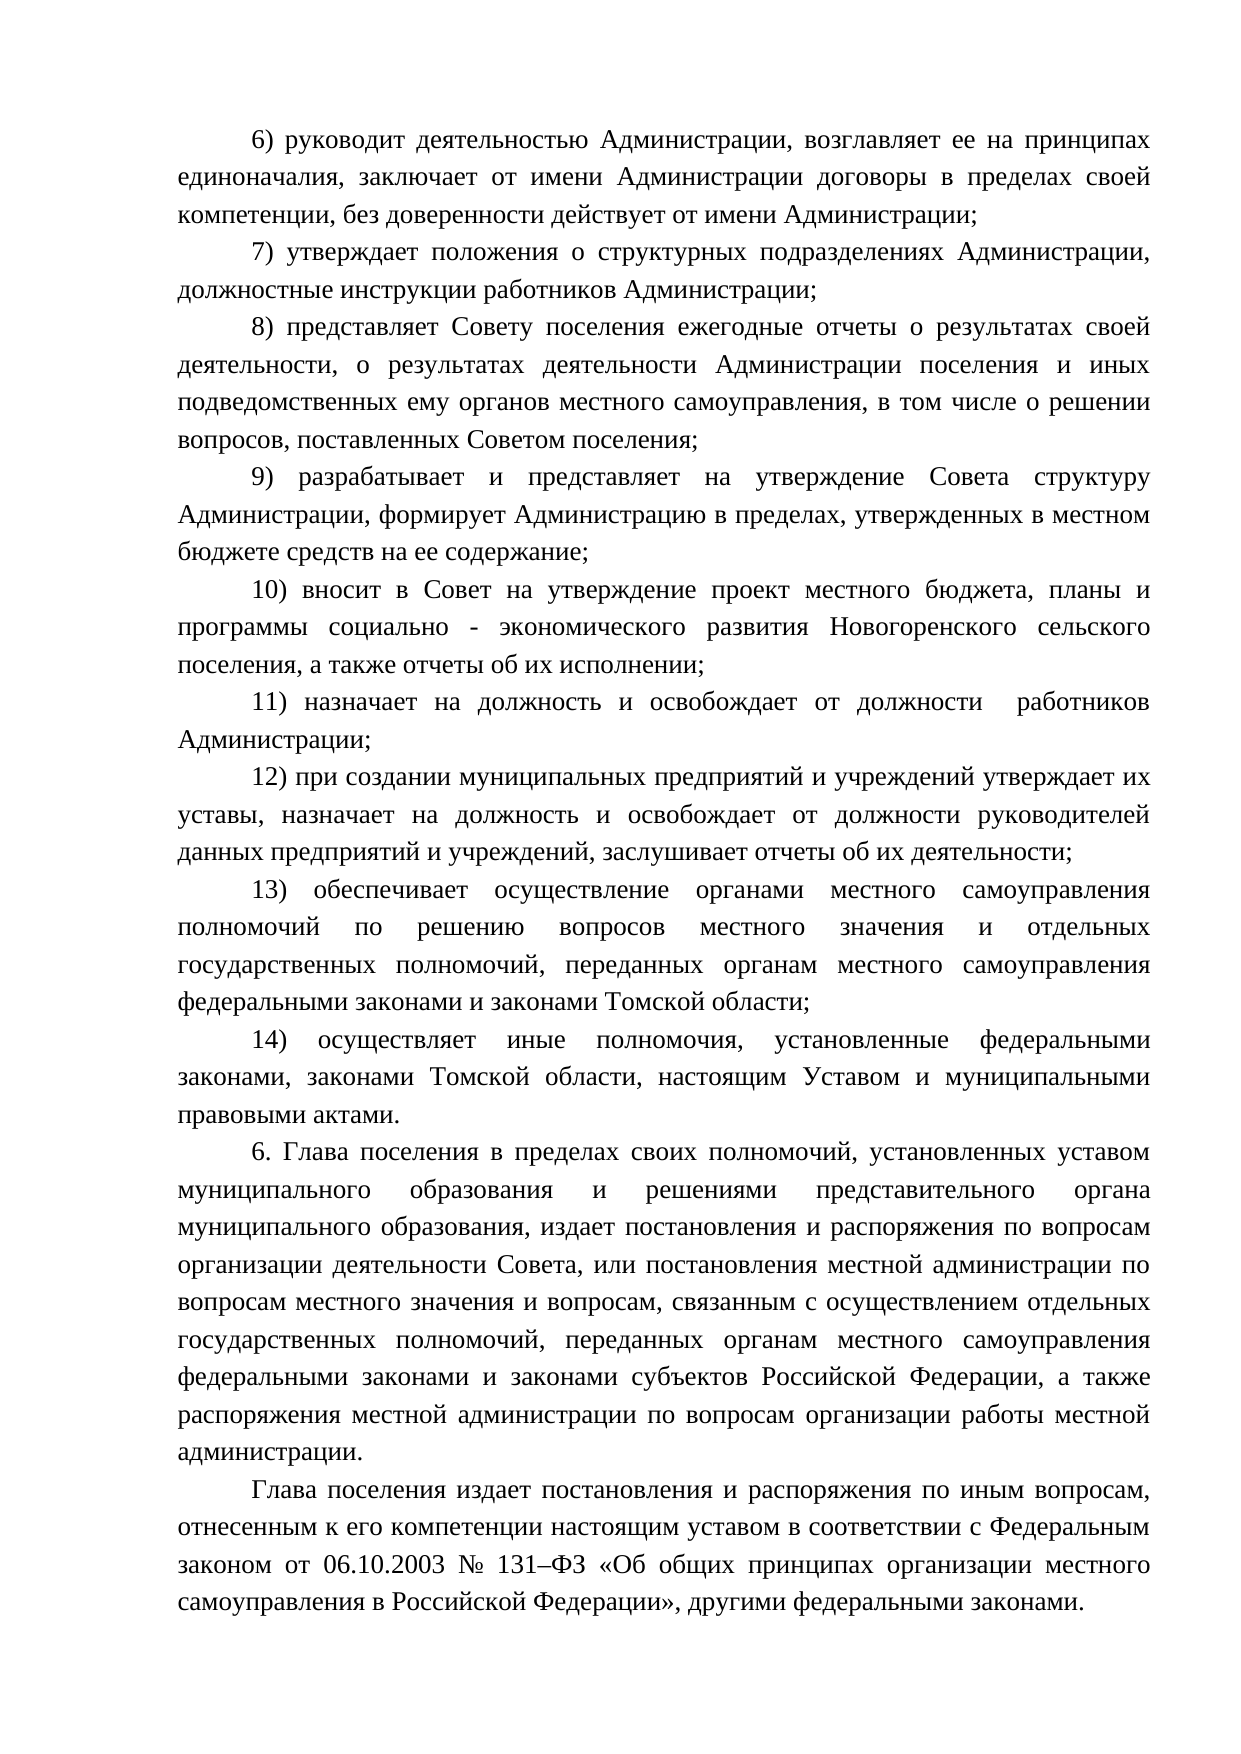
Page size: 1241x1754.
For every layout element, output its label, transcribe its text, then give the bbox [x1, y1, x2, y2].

text 6. Глава поселения в пределах своих полномочий, установленных уставом муниципального образования и решениями представительного органа муниципального образования, издает постановления и распоряжения по вопросам организации деятельности Совета, или постановления местной администрации по вопросам местного значения и вопросам, связанным с осуществлением отдельных государственных полномочий, переданных органам местного самоуправления федеральными законами и законами субъектов Российской Федерации, а также распоряжения местной администрации по вопросам организации работы местной администрации. [177, 1131, 1152, 1468]
text 7) утверждает положения о структурных подразделениях Администрации, должностные инструкции работников Администрации; [177, 231, 1152, 306]
text 11) назначает на должность и освобождает от должности работников Администрации; [177, 681, 1152, 756]
text 12) при создании муниципальных предприятий и учреждений утверждает их уставы, назначает на должность и освобождает от должности руководителей данных предприятий и учреждений, заслушивает отчеты об их деятельности; [177, 756, 1152, 868]
text 8) представляет Совету поселения ежегодные отчеты о результатах своей деятельности, о результатах деятельности Администрации поселения и иных подведомственных ему органов местного самоуправления, в том числе о решении вопросов, поставленных Советом поселения; [177, 306, 1152, 456]
text Глава поселения издает постановления и распоряжения по иным вопросам, отнесенным к его компетенции настоящим уставом в соответствии с Федеральным законом от 06.10.2003 № 131–ФЗ «Об общих принципах организации местного самоуправления в Российской Федерации», другими федеральными законами. [177, 1468, 1152, 1618]
text 6) руководит деятельностью Администрации, возглавляет ее на принципах единоначалия, заключает от имени Администрации договоры в пределах своей компетенции, без доверенности действует от имени Администрации; [177, 118, 1152, 231]
text 9) разрабатывает и представляет на утверждение Совета структуру Администрации, формирует Администрацию в пределах, утвержденных в местном бюджете средств на ее содержание; [177, 456, 1152, 568]
text 10) вносит в Совет на утверждение проект местного бюджета, планы и программы социально - экономического развития Новогоренского сельского поселения, а также отчеты об их исполнении; [177, 568, 1152, 681]
text 13) обеспечивает осуществление органами местного самоуправления полномочий по решению вопросов местного значения и отдельных государственных полномочий, переданных органам местного самоуправления федеральными законами и законами Томской области; [177, 868, 1152, 1018]
text 14) осуществляет иные полномочия, установленные федеральными законами, законами Томской области, настоящим Уставом и муниципальными правовыми актами. [177, 1018, 1152, 1131]
